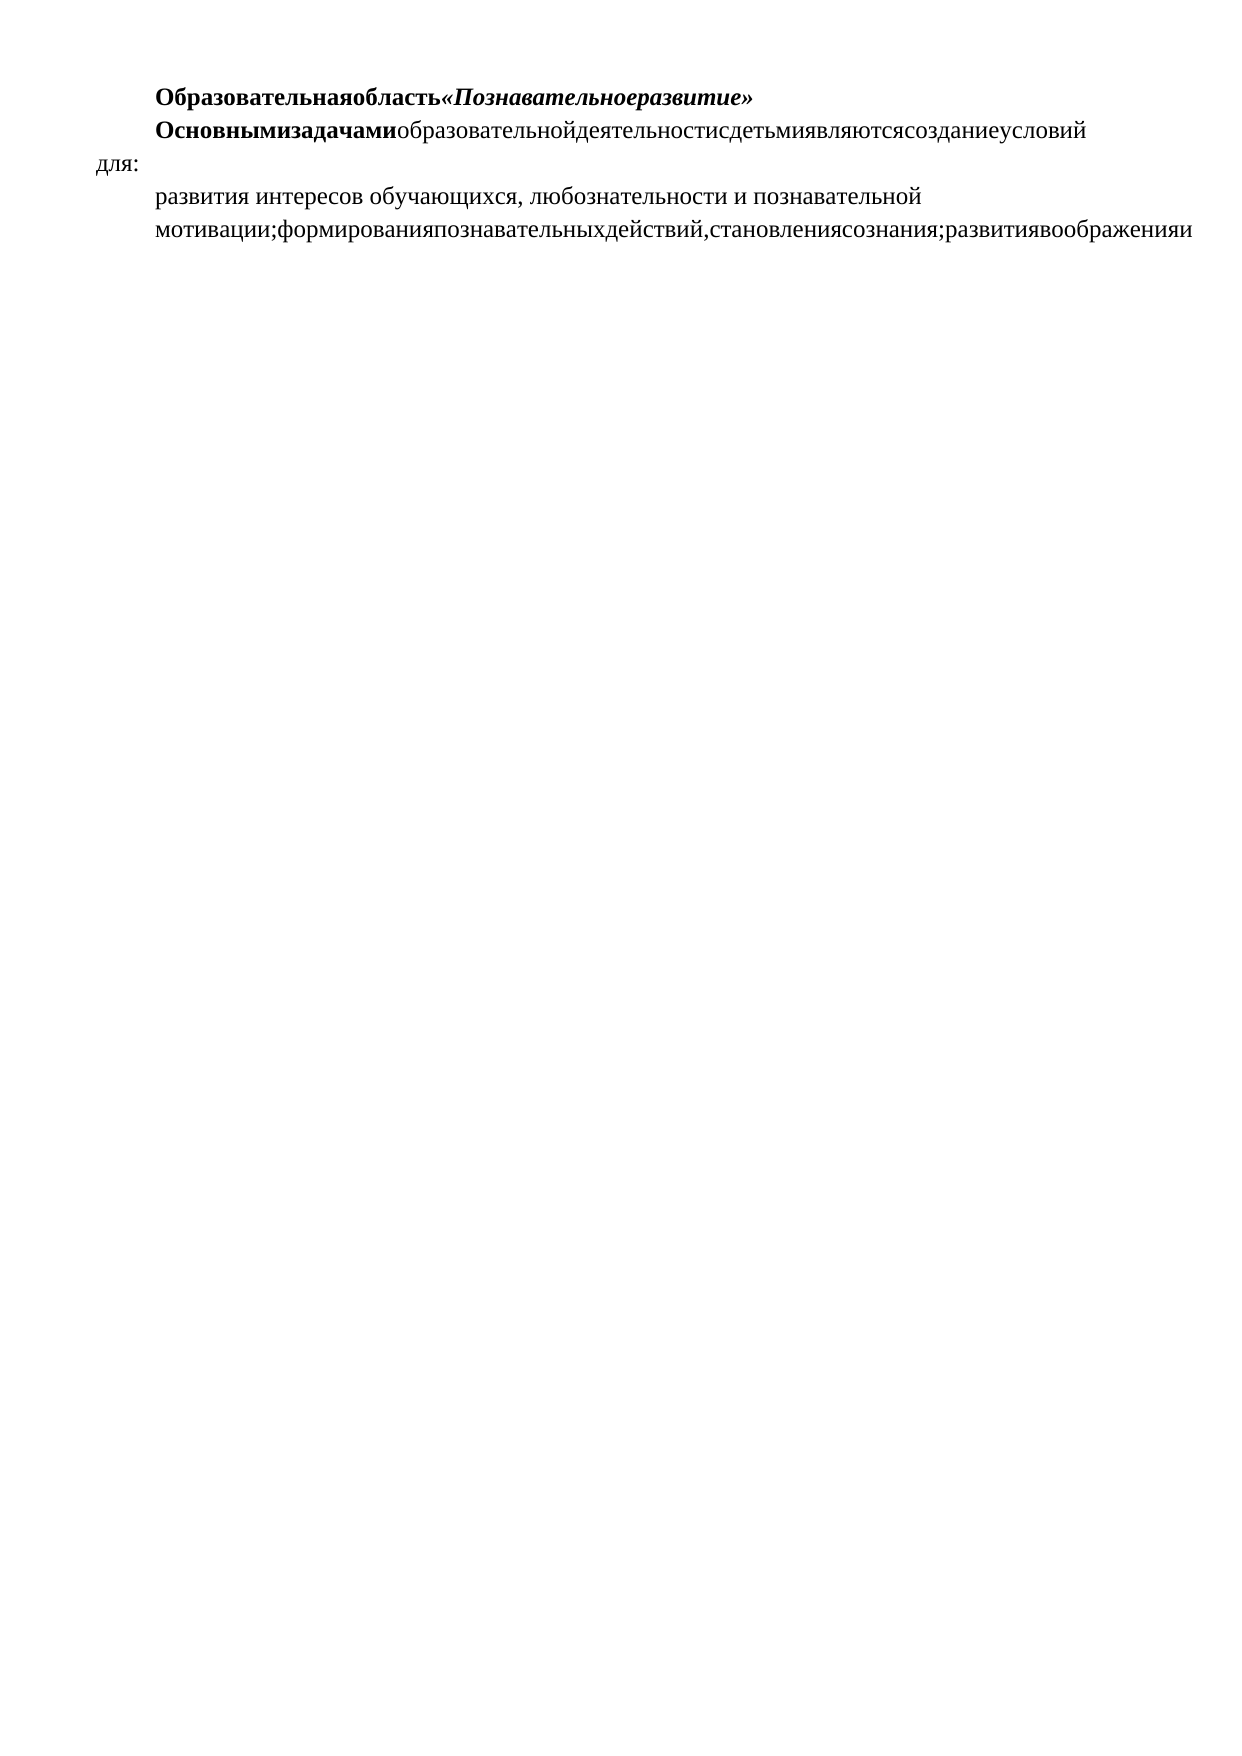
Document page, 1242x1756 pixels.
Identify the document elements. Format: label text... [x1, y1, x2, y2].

text для: [96, 148, 139, 177]
text Образовательнаяобласть«Познавательноеразвитие» [155, 82, 1237, 111]
text Основнымизадачамиобразовательнойдеятельностисдетьмиявляютсясозданиеусловий [155, 115, 1237, 143]
text развития интересов обучающихся, любознательности и познавательной мотивации;формированияпознавательныхдействий,становлениясознания;развитиявоображенияи [155, 181, 1205, 243]
